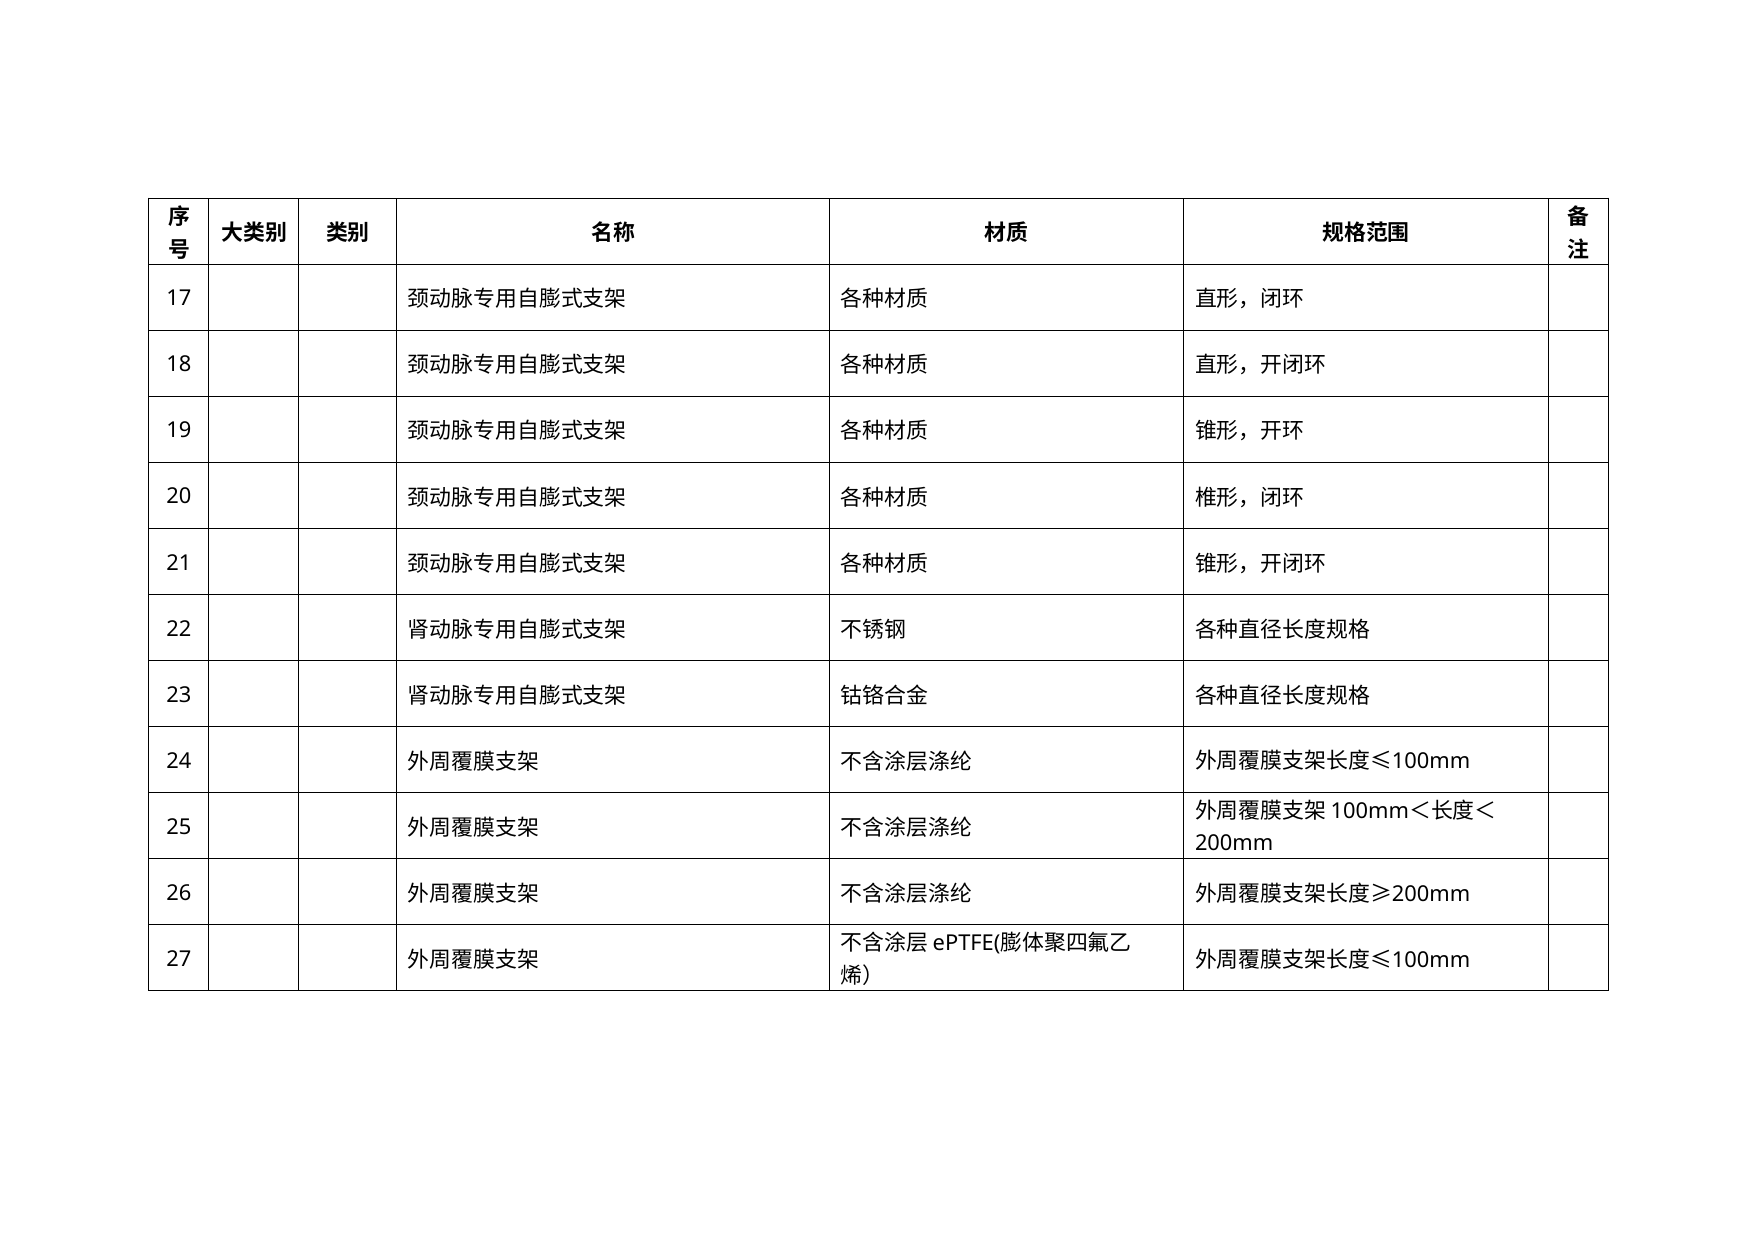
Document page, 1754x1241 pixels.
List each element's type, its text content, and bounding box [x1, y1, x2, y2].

table_cell 23 [149, 661, 208, 726]
table_cell 各种材质 [830, 397, 1183, 462]
table_cell 24 [149, 727, 208, 792]
table_cell 颈动脉专用自膨式支架 [397, 397, 829, 462]
table_header 序号 [149, 199, 208, 264]
table_cell [1549, 727, 1608, 792]
table_cell 肾动脉专用自膨式支架 [397, 595, 829, 660]
table_cell [209, 793, 298, 858]
table_cell 不含涂层涤纶 [830, 727, 1183, 792]
table_cell 25 [149, 793, 208, 858]
table_cell 22 [149, 595, 208, 660]
table_cell 肾动脉专用自膨式支架 [397, 661, 829, 726]
table_cell 各种直径长度规格 [1184, 661, 1548, 726]
table_cell 不含涂层涤纶 [830, 793, 1183, 858]
table_cell 外周覆膜支架 [397, 925, 829, 990]
table_cell 20 [149, 463, 208, 528]
table_cell [209, 397, 298, 462]
table_cell 各种材质 [830, 529, 1183, 594]
table_cell 外周覆膜支架 [397, 793, 829, 858]
table_cell 锥形，开环 [1184, 397, 1548, 462]
table_cell [209, 463, 298, 528]
table_cell [1549, 529, 1608, 594]
table_cell 外周覆膜支架长度≤100mm [1184, 925, 1548, 990]
table_cell [209, 265, 298, 330]
table_header 备注 [1549, 199, 1608, 264]
table_cell [1549, 265, 1608, 330]
table_cell 直形，开闭环 [1184, 331, 1548, 396]
table_cell [299, 331, 396, 396]
table_cell 26 [149, 859, 208, 924]
table_cell 外周覆膜支架100mm＜长度＜200mm [1184, 793, 1548, 858]
table_cell 27 [149, 925, 208, 990]
table_cell [1549, 925, 1608, 990]
table_cell 各种材质 [830, 331, 1183, 396]
table_cell [209, 925, 298, 990]
table_cell [299, 793, 396, 858]
table_cell [299, 661, 396, 726]
table_cell [1549, 595, 1608, 660]
table_cell [299, 529, 396, 594]
table_cell 各种材质 [830, 265, 1183, 330]
table_cell 钴铬合金 [830, 661, 1183, 726]
table_cell [1549, 397, 1608, 462]
table_cell [1549, 463, 1608, 528]
table_cell 颈动脉专用自膨式支架 [397, 529, 829, 594]
table_cell [1549, 859, 1608, 924]
table_cell 锥形，开闭环 [1184, 529, 1548, 594]
table_header 规格范围 [1184, 199, 1548, 264]
table_cell 外周覆膜支架 [397, 859, 829, 924]
table_header 名称 [397, 199, 829, 264]
table_cell [1549, 661, 1608, 726]
table_cell 各种直径长度规格 [1184, 595, 1548, 660]
table_cell 直形，闭环 [1184, 265, 1548, 330]
table_cell [209, 529, 298, 594]
table_header 大类别 [209, 199, 298, 264]
table_cell [299, 727, 396, 792]
table_cell 18 [149, 331, 208, 396]
table_cell [299, 595, 396, 660]
table_cell 颈动脉专用自膨式支架 [397, 265, 829, 330]
table_cell 19 [149, 397, 208, 462]
table_cell 颈动脉专用自膨式支架 [397, 463, 829, 528]
table_cell 外周覆膜支架长度≤100mm [1184, 727, 1548, 792]
table_cell [299, 463, 396, 528]
table_cell [209, 859, 298, 924]
table_cell 各种材质 [830, 463, 1183, 528]
table_cell 17 [149, 265, 208, 330]
table_cell 椎形，闭环 [1184, 463, 1548, 528]
table_cell [299, 397, 396, 462]
table_cell [1549, 793, 1608, 858]
table_cell 21 [149, 529, 208, 594]
table_cell [299, 925, 396, 990]
table_cell 不含涂层ePTFE(膨体聚四氟乙烯） [830, 925, 1183, 990]
table_cell 不含涂层涤纶 [830, 859, 1183, 924]
table_cell 不锈钢 [830, 595, 1183, 660]
table_cell 外周覆膜支架长度≥200mm [1184, 859, 1548, 924]
table_header 材质 [830, 199, 1183, 264]
table_cell [299, 859, 396, 924]
table_cell [209, 595, 298, 660]
table_cell [1549, 331, 1608, 396]
table_cell [209, 661, 298, 726]
table_cell 颈动脉专用自膨式支架 [397, 331, 829, 396]
table_cell [209, 727, 298, 792]
table_header 类别 [299, 199, 396, 264]
table_cell 外周覆膜支架 [397, 727, 829, 792]
table_cell [299, 265, 396, 330]
table_cell [209, 331, 298, 396]
